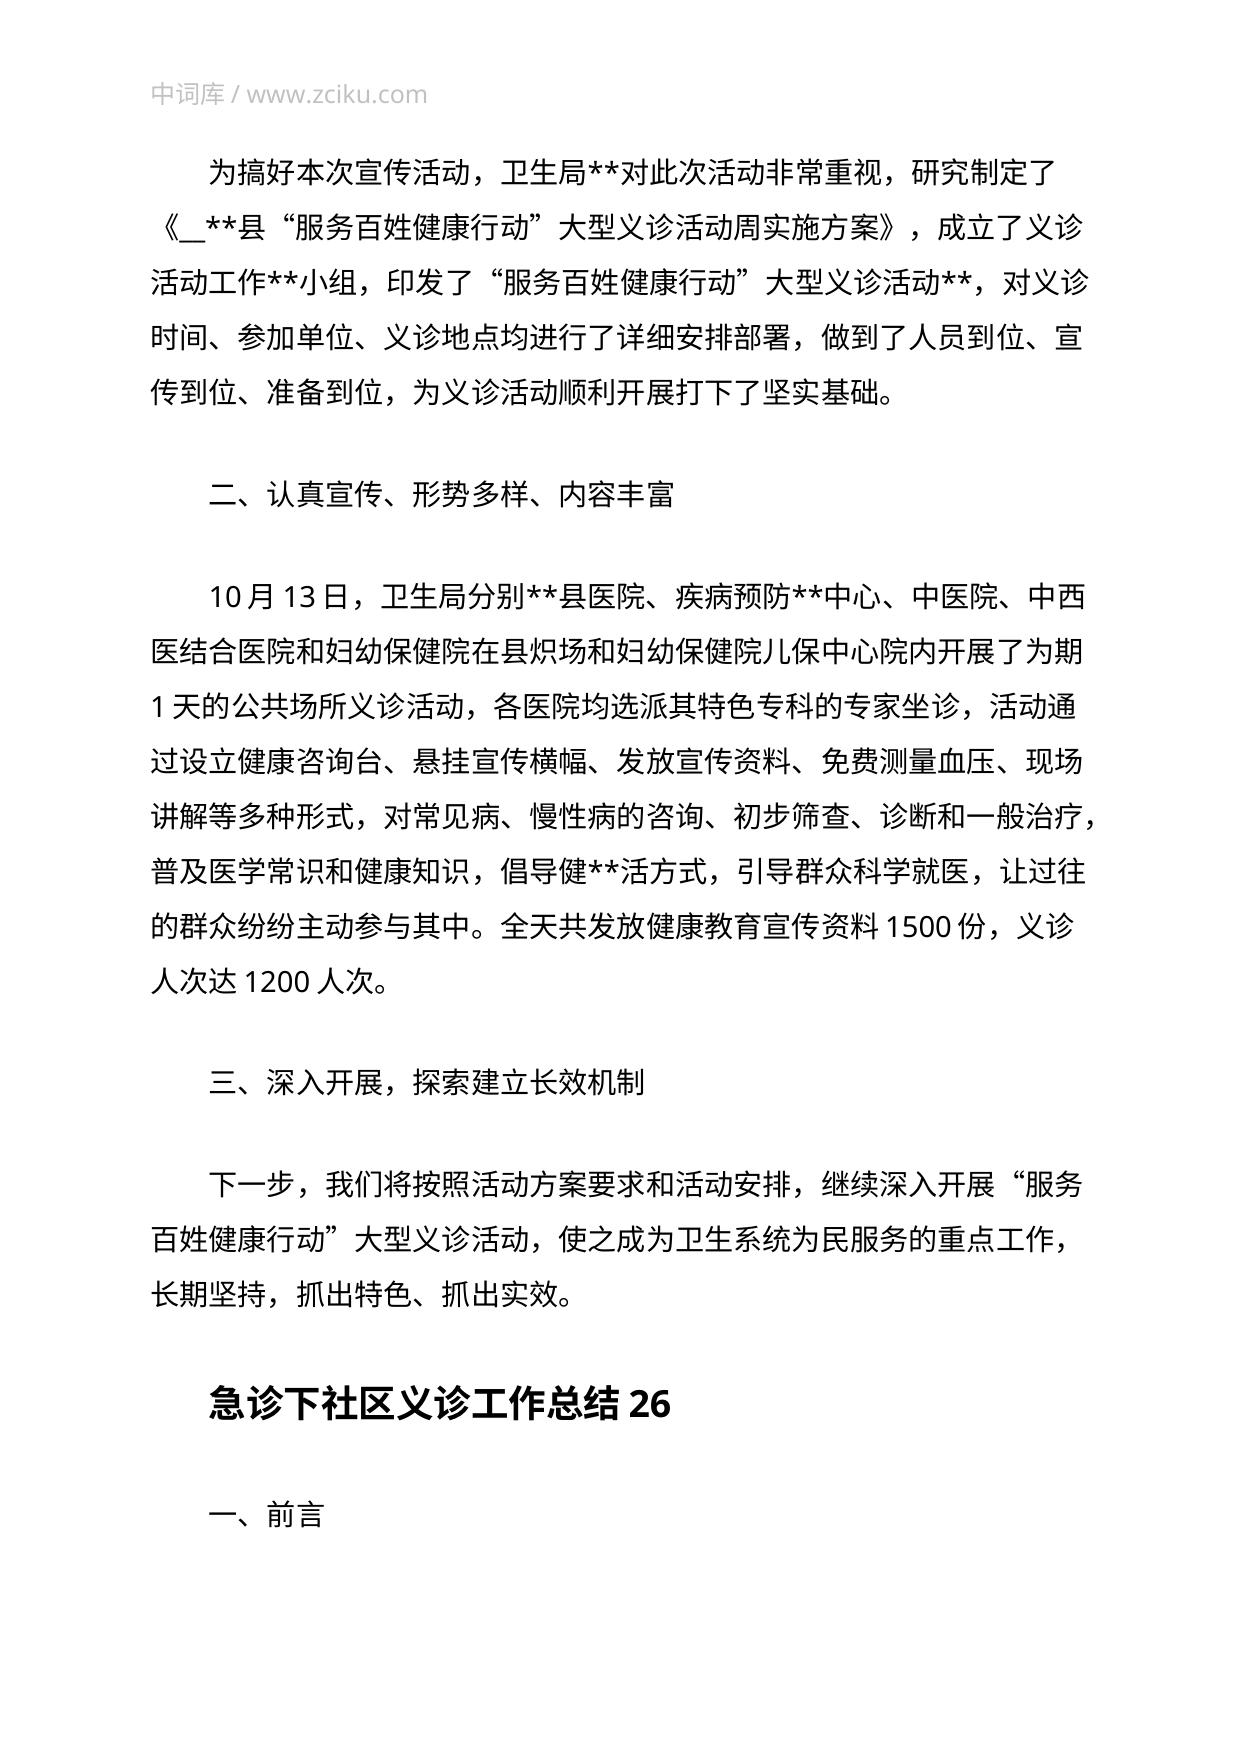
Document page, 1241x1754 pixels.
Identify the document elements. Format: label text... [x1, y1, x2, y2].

text 10月13日，卫生局分别**县医院、疾病预防**中心、中医院、中西医结合医院和妇幼保健院在县炽场和妇幼保健院儿保中心院内开展了为期1天的公共场所义诊活动，各医院均选派其特色专科的专家坐诊，活动通过设立健康咨询台、悬挂宣传横幅、发放宣传资料、免费测量血压、现场讲解等多种形式，对常见病、慢性病的咨询、初步筛查、诊断和一般治疗，普及医学常识和健康知识，倡导健**活方式，引导群众科学就医，让过往的群众纷纷主动参与其中。全天共发放健康教育宣传资料1500份，义诊人次达1200人次。 [150, 573, 1090, 1001]
text 一、前言 [150, 1491, 1090, 1533]
text 下一步，我们将按照活动方案要求和活动安排，继续深入开展“服务百姓健康行动”大型义诊活动，使之成为卫生系统为民服务的重点工作，长期坚持，抓出特色、抓出实效。 [150, 1162, 1090, 1314]
text 急诊下社区义诊工作总结26 [150, 1373, 1090, 1428]
text 为搞好本次宣传活动，卫生局**对此次活动非常重视，研究制定了《__**县“服务百姓健康行动”大型义诊活动周实施方案》，成立了义诊活动工作**小组，印发了“服务百姓健康行动”大型义诊活动**，对义诊时间、参加单位、义诊地点均进行了详细安排部署，做到了人员到位、宣传到位、准备到位，为义诊活动顺利开展打下了坚实基础。 [150, 150, 1090, 412]
text 二、认真宣传、形势多样、内容丰富 [150, 472, 1090, 514]
text 三、深入开展，探索建立长效机制 [150, 1060, 1090, 1102]
